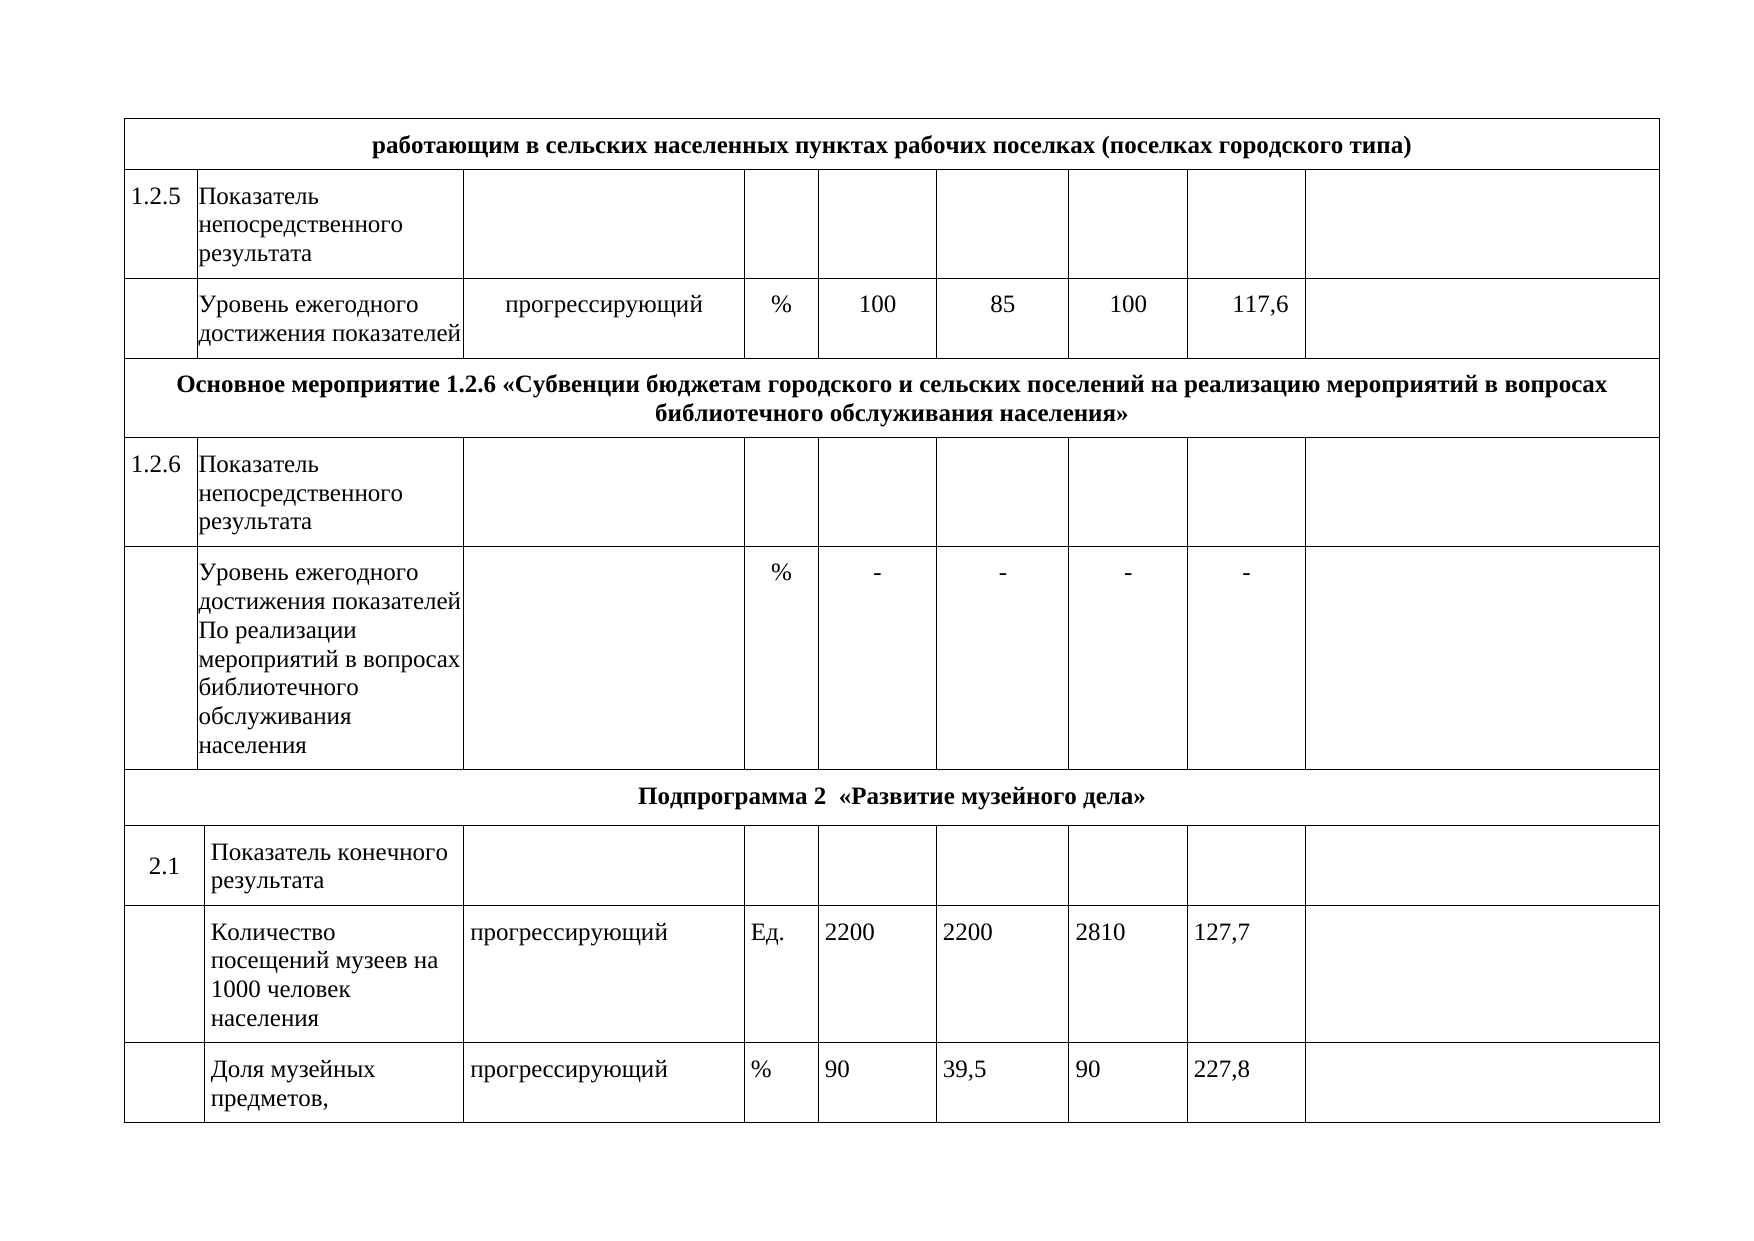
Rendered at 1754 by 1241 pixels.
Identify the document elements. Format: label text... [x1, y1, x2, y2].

table_cell 227,8 [1188, 1043, 1305, 1122]
table_cell 2.1 [125, 826, 204, 905]
table_cell - [1069, 547, 1187, 769]
table_cell - [937, 547, 1068, 769]
table_cell [125, 1043, 204, 1122]
table_cell [1069, 170, 1187, 278]
table_cell [1306, 1043, 1659, 1122]
table_cell [464, 547, 744, 769]
table_cell 2810 [1069, 906, 1187, 1042]
table_cell Показатель непосредственного результата [198, 438, 463, 546]
table_cell [1306, 906, 1659, 1042]
table_cell Ед. [745, 906, 818, 1042]
table_cell 100 [1069, 279, 1187, 357]
table_cell [937, 170, 1068, 278]
table_cell 39,5 [937, 1043, 1068, 1122]
table_cell [937, 438, 1068, 546]
table_cell % [745, 1043, 818, 1122]
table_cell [125, 119, 1659, 169]
table_cell 90 [1069, 1043, 1187, 1122]
table_cell [125, 906, 204, 1042]
table_cell прогрессирующий [464, 1043, 744, 1122]
table_cell 2200 [819, 906, 936, 1042]
table_cell Основное мероприятие 1.2.6 «Субвенции бюджетам городского и сельских поселений на реализацию мероприятий в вопросах библиотечного обслуживания населения» [125, 359, 1659, 437]
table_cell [205, 1043, 463, 1122]
table_cell Уровень ежегодного достижения показателей По реализации мероприятий в вопросах библиотечного обслуживания населения [198, 547, 463, 769]
table_cell прогрессирующий [464, 279, 744, 357]
table_cell [464, 826, 744, 905]
table_cell [745, 170, 818, 278]
table_cell 1.2.5 [125, 170, 197, 278]
table_cell % [745, 279, 818, 357]
table_cell [1306, 438, 1659, 546]
table_cell [464, 170, 744, 278]
table_cell [125, 279, 197, 357]
table_cell [819, 438, 936, 546]
table_cell - [1188, 547, 1305, 769]
table_cell 1.2.6 [125, 438, 197, 546]
table_cell 2200 [937, 906, 1068, 1042]
table_cell [745, 826, 818, 905]
table_cell [1069, 438, 1187, 546]
table_cell [1306, 547, 1659, 769]
table_cell 117,6 [1188, 279, 1305, 357]
table_cell [125, 547, 197, 769]
table_cell [1188, 826, 1305, 905]
table_cell [937, 826, 1068, 905]
table_cell [819, 170, 936, 278]
table_cell Количество посещений музеев на 1000 человек населения [205, 906, 463, 1042]
table_cell Подпрограмма 2 «Развитие музейного дела» [125, 770, 1659, 825]
table_cell - [819, 547, 936, 769]
table_cell 85 [937, 279, 1068, 357]
table_cell [1306, 279, 1659, 357]
table_cell [1069, 826, 1187, 905]
table_cell Показатель конечного результата [205, 826, 463, 905]
table_cell [1306, 170, 1659, 278]
table_cell [1306, 826, 1659, 905]
table_cell 127,7 [1188, 906, 1305, 1042]
table_cell 100 [819, 279, 936, 357]
table_cell прогрессирующий [464, 906, 744, 1042]
table_cell Уровень ежегодного достижения показателей [198, 279, 463, 357]
table_cell % [745, 547, 818, 769]
table_cell [745, 438, 818, 546]
table_cell Показатель непосредственного результата [198, 170, 463, 278]
table_cell [819, 826, 936, 905]
table_cell [1188, 438, 1305, 546]
table_cell [464, 438, 744, 546]
table_cell 90 [819, 1043, 936, 1122]
table_cell [1188, 170, 1305, 278]
